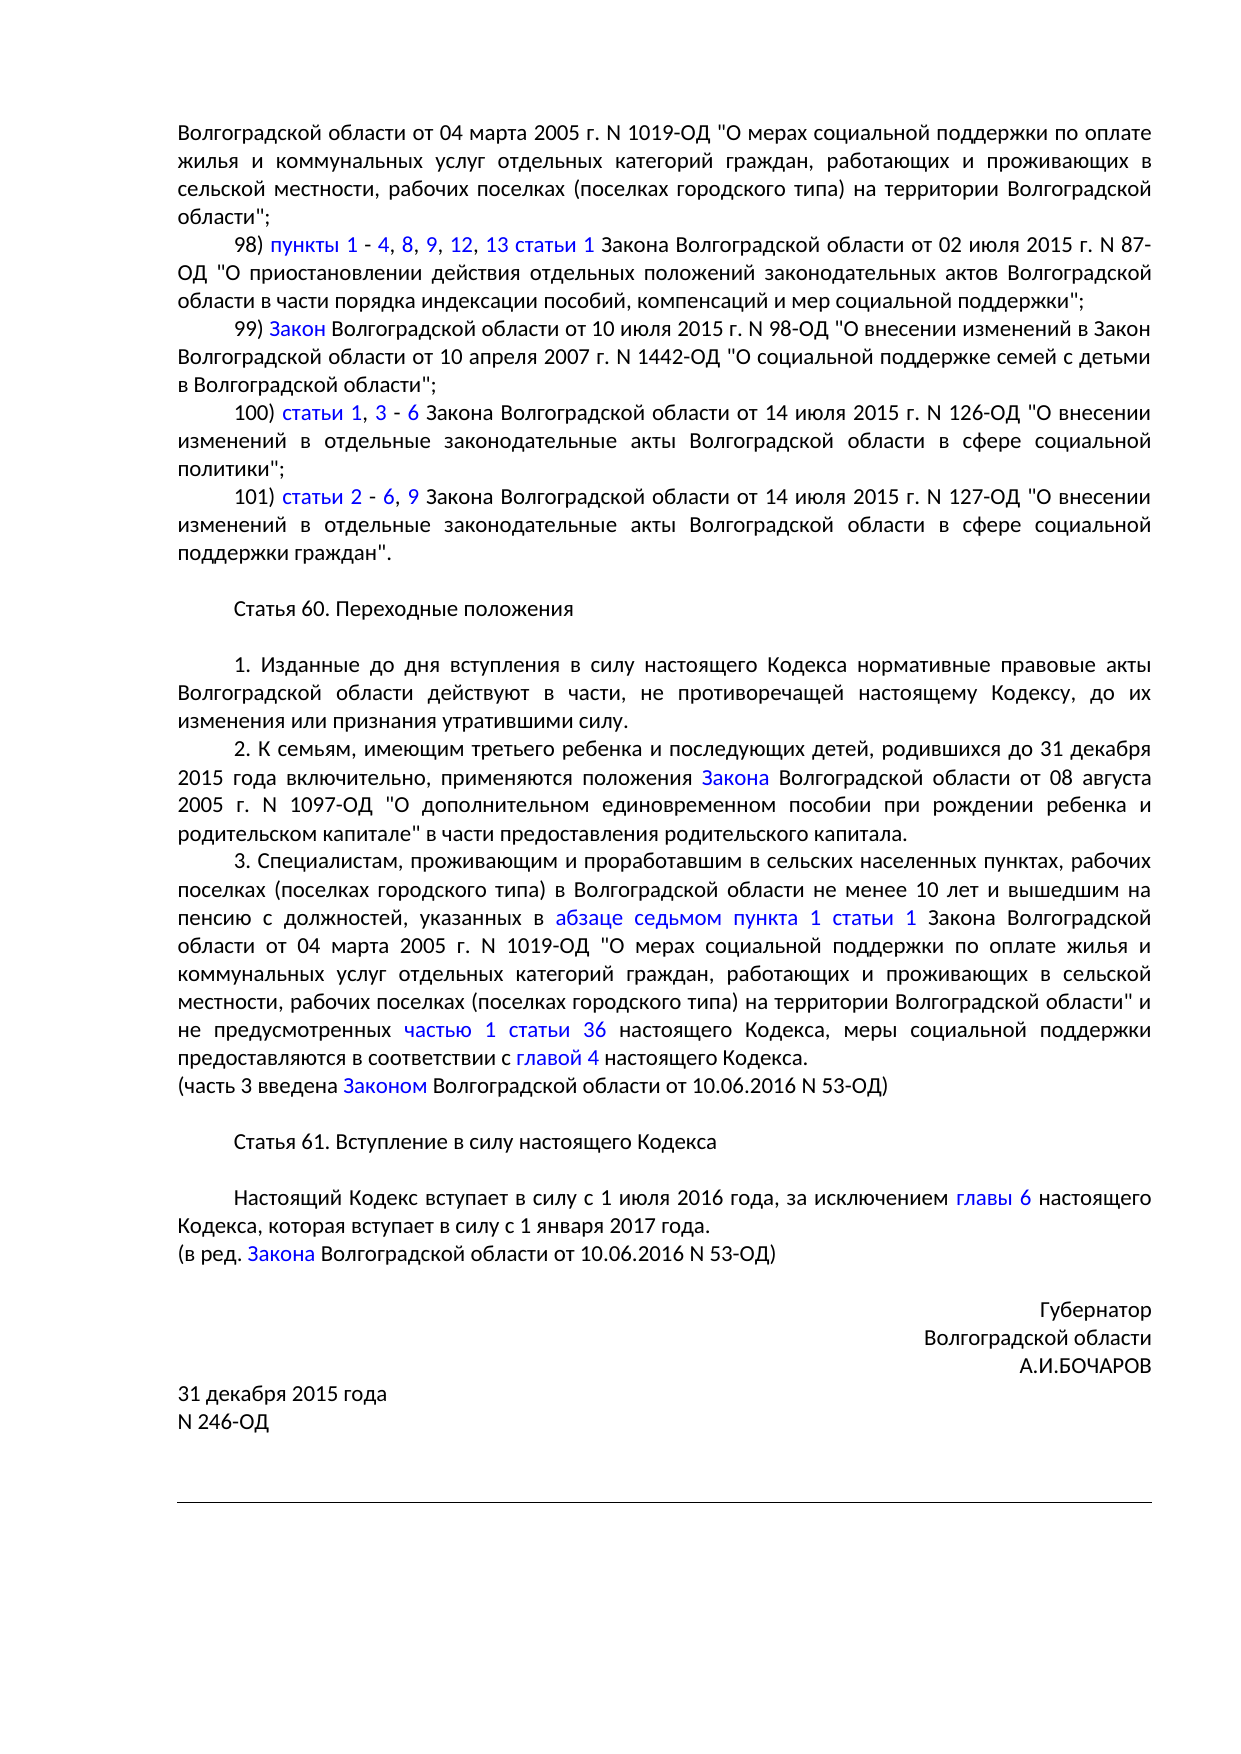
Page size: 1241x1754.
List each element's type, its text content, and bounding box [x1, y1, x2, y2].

text Губернатор [177, 1295, 1152, 1323]
text Волгоградской области [177, 1323, 1152, 1351]
text 98) пункты 1 - 4, 8, 9, 12, 13 статьи 1 Закона Волгоградской области от 02 июля 2015 г. N 87-ОД "О приостановлении действия отдельных положений законодательных актов Волгоградской области в части порядка индексации пособий, компенсаций и мер социальной поддержки"; [177, 230, 1152, 314]
text (в ред. Закона Волгоградской области от 10.06.2016 N 53-ОД) [177, 1239, 1152, 1267]
text 31 декабря 2015 года [177, 1379, 1152, 1407]
text 99) Закон Волгоградской области от 10 июля 2015 г. N 98-ОД "О внесении изменений в Закон Волгоградской области от 10 апреля 2007 г. N 1442-ОД "О социальной поддержке семей с детьми в Волгоградской области"; [177, 314, 1152, 398]
text 100) статьи 1, 3 - 6 Закона Волгоградской области от 14 июля 2015 г. N 126-ОД "О внесении изменений в отдельные законодательные акты Волгоградской области в сфере социальной политики"; [177, 398, 1152, 482]
text Настоящий Кодекс вступает в силу с 1 июля 2016 года, за исключением главы 6 настоящего Кодекса, которая вступает в силу с 1 января 2017 года. [177, 1183, 1152, 1239]
text А.И.БОЧАРОВ [177, 1351, 1152, 1379]
text 3. Специалистам, проживающим и проработавшим в сельских населенных пунктах, рабочих поселках (поселках городского типа) в Волгоградской области не менее 10 лет и вышедшим на пенсию с должностей, указанных в абзаце седьмом пункта 1 статьи 1 Закона Волгоградской области от 04 марта 2005 г. N 1019-ОД "О мерах социальной поддержки по оплате жилья и коммунальных услуг отдельных категорий граждан, работающих и проживающих в сельской местности, рабочих поселках (поселках городского типа) на территории Волгоградской области" и не предусмотренных частью 1 статьи 36 настоящего Кодекса, меры социальной поддержки предоставляются в соответствии с главой 4 настоящего Кодекса. [177, 847, 1152, 1071]
text Статья 61. Вступление в силу настоящего Кодекса [177, 1127, 1152, 1155]
text 1. Изданные до дня вступления в силу настоящего Кодекса нормативные правовые акты Волгоградской области действуют в части, не противоречащей настоящему Кодексу, до их изменения или признания утратившими силу. [177, 651, 1152, 734]
text (часть 3 введена Законом Волгоградской области от 10.06.2016 N 53-ОД) [177, 1071, 1152, 1099]
text N 246-ОД [177, 1407, 1152, 1435]
text 2. К семьям, имеющим третьего ребенка и последующих детей, родившихся до 31 декабря 2015 года включительно, применяются положения Закона Волгоградской области от 08 августа 2005 г. N 1097-ОД "О дополнительном единовременном пособии при рождении ребенка и родительском капитале" в части предоставления родительского капитала. [177, 734, 1152, 847]
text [177, 118, 1152, 230]
text 101) статьи 2 - 6, 9 Закона Волгоградской области от 14 июля 2015 г. N 127-ОД "О внесении изменений в отдельные законодательные акты Волгоградской области в сфере социальной поддержки граждан". [177, 482, 1152, 566]
text Статья 60. Переходные положения [177, 594, 1152, 622]
